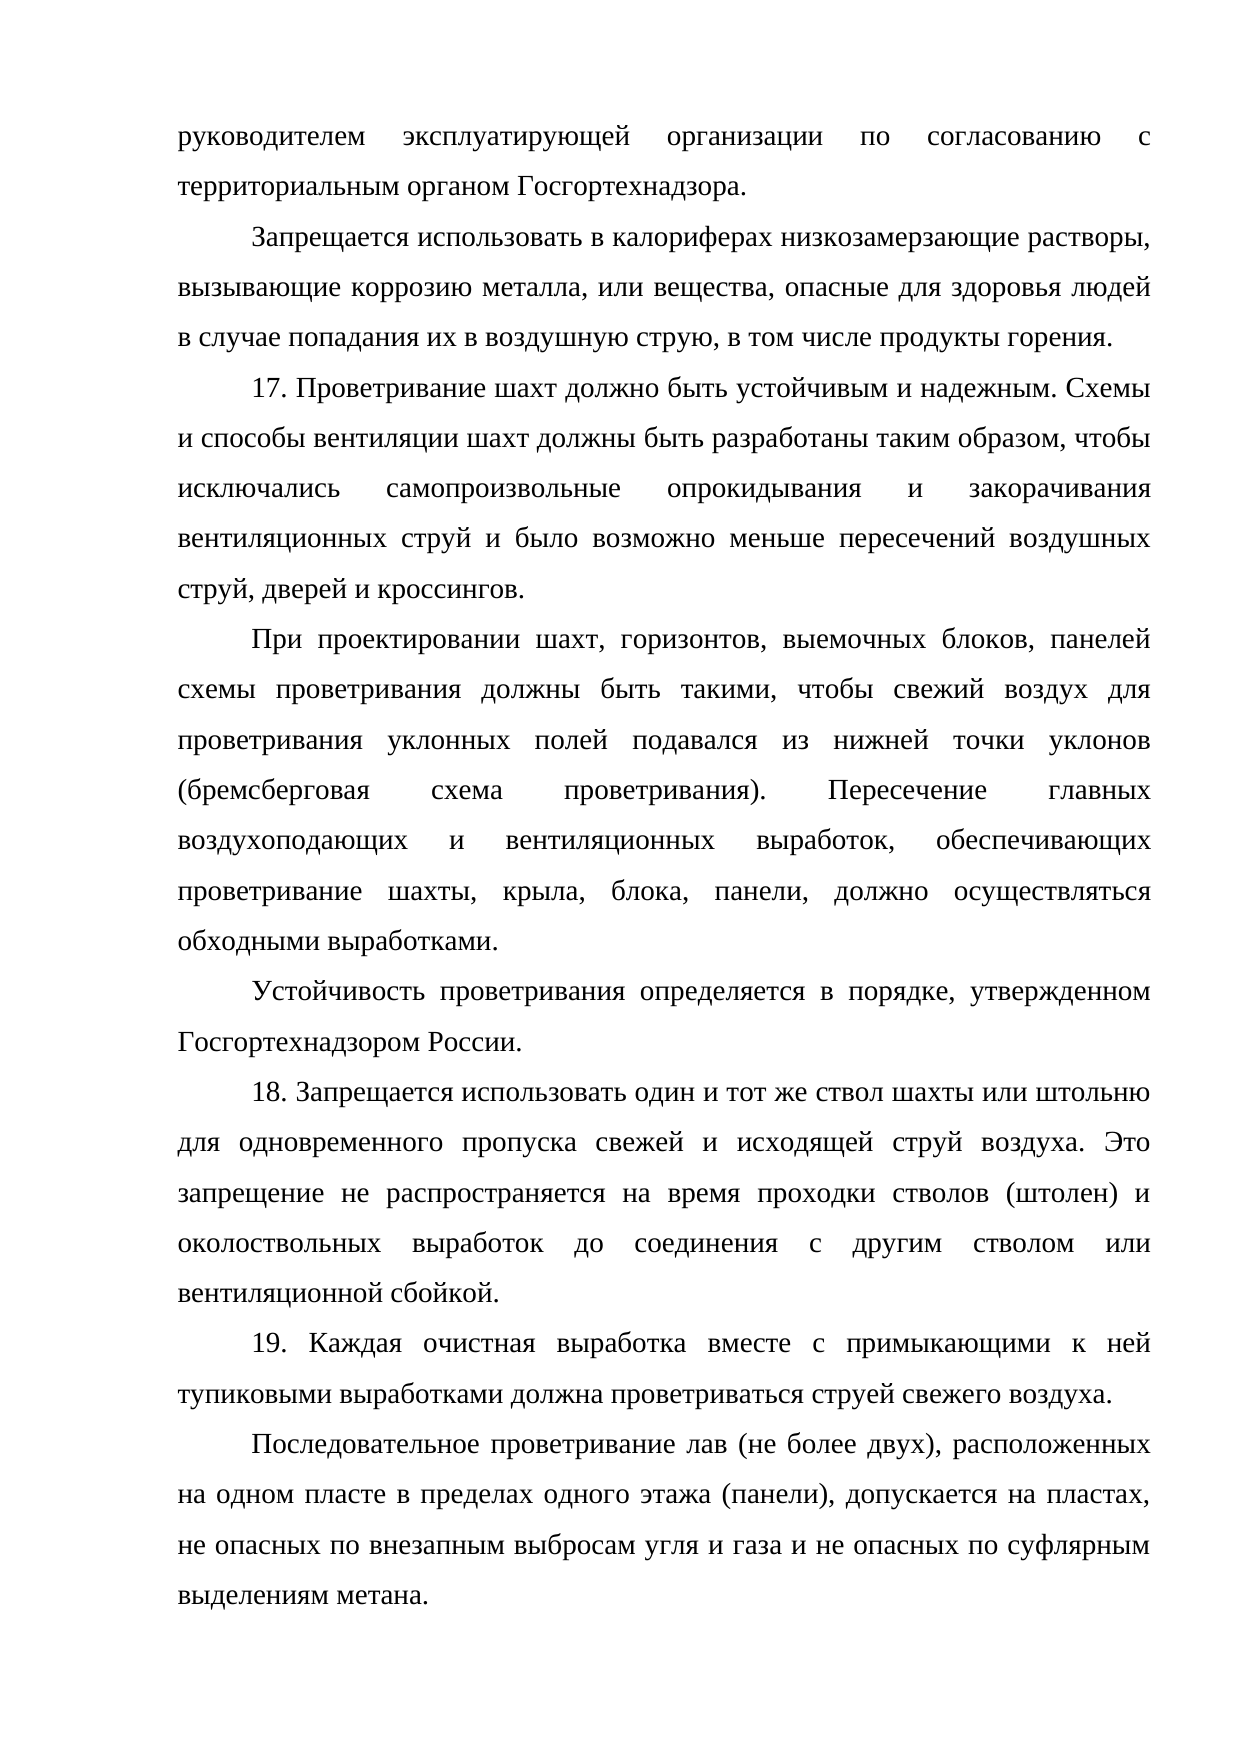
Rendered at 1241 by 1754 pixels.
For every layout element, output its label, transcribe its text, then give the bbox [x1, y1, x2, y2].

text Устойчивость проветривания определяется в порядке, утвержденном Госгортехнадзором России. [177, 973, 1152, 1057]
text Запрещается использовать в калориферах низкозамерзающие растворы, вызывающие коррозию металла, или вещества, опасные для здоровья людей в случае попадания их в воздушную струю, в том числе продукты горения. [177, 219, 1152, 353]
text 18. Запрещается использовать один и тот же ствол шахты или штольню для одновременного пропуска свежей и исходящей струй воздуха. Это запрещение не распространяется на время проходки стволов (штолен) и околоствольных выработок до соединения с другим стволом или вентиляционной сбойкой. [177, 1074, 1152, 1309]
text 17. Проветривание шахт должно быть устойчивым и надежным. Схемы и способы вентиляции шахт должны быть разработаны таким образом, чтобы исключались самопроизвольные опрокидывания и закорачивания вентиляционных струй и было возможно меньше пересечений воздушных струй, дверей и кроссингов. [177, 370, 1152, 604]
text Последовательное проветривание лав (не более двух), расположенных на одном пласте в пределах одного этажа (панели), допускается на пластах, не опасных по внезапным выбросам угля и газа и не опасных по суфлярным выделениям метана. [177, 1426, 1152, 1611]
text 19. Каждая очистная выработка вместе с примыкающими к ней тупиковыми выработками должна проветриваться струей свежего воздуха. [177, 1326, 1152, 1409]
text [177, 118, 1152, 202]
text При проектировании шахт, горизонтов, выемочных блоков, панелей схемы проветривания должны быть такими, чтобы свежий воздух для проветривания уклонных полей подавался из нижней точки уклонов (бремсберговая схема проветривания). Пересечение главных воздухоподающих и вентиляционных выработок, обеспечивающих проветривание шахты, крыла, блока, панели, должно осуществляться обходными выработками. [177, 621, 1152, 957]
